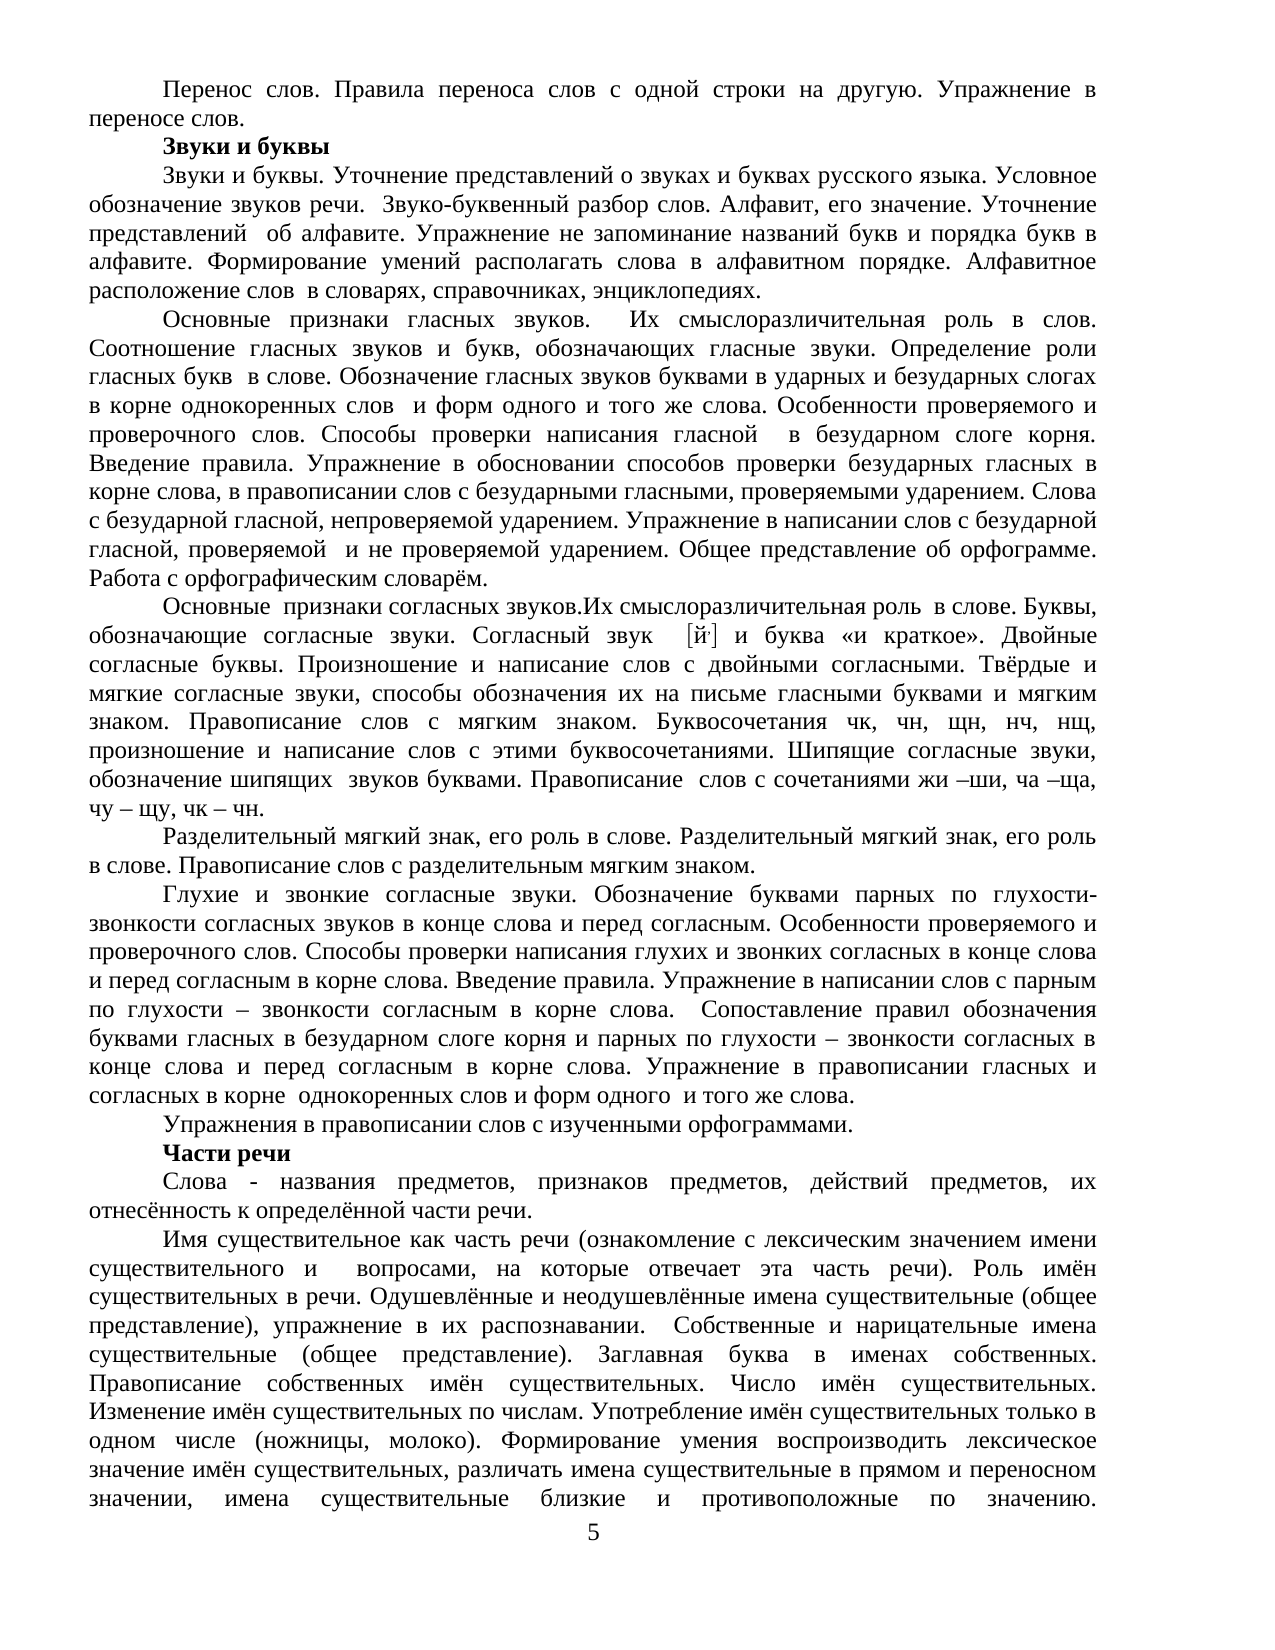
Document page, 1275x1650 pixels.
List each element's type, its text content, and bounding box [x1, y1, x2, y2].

text Основные признаки согласных звуков.Их смыслоразличительная роль в слове. Буквы, обозначающие согласные звуки. Согласный звук й, и буква «и краткое». Двойные согласные буквы. Произношение и написание слов с двойными согласными. Твёрдые и мягкие согласные звуки, способы обозначения их на письме гласными буквами и мягким знаком. Правописание слов с мягким знаком. Буквосочетания чк, чн, щн, нч, нщ, произношение и написание слов с этими буквосочетаниями. Шипящие согласные звуки, обозначение шипящих звуков буквами. Правописание слов с сочетаниями жи –ши, ча –ща, чу – щу, чк – чн. [88, 591, 1098, 821]
text Звуки и буквы. Уточнение представлений о звуках и буквах русского языка. Условное обозначение звуков речи. Звуко-буквенный разбор слов. Алфавит, его значение. Уточнение представлений об алфавите. Упражнение не запоминание названий букв и порядка букв в алфавите. Формирование умений располагать слова в алфавитном порядке. Алфавитное расположение слов в словарях, справочниках, энциклопедиях. [88, 160, 1098, 304]
text Упражнения в правописании слов с изученными орфограммами. [88, 1109, 1098, 1138]
text Глухие и звонкие согласные звуки. Обозначение буквами парных по глухости-звонкости согласных звуков в конце слова и перед согласным. Особенности проверяемого и проверочного слов. Способы проверки написания глухих и звонких согласных в конце слова и перед согласным в корне слова. Введение правила. Упражнение в написании слов с парным по глухости – звонкости согласным в корне слова. Сопоставление правил обозначения буквами гласных в безударном слоге корня и парных по глухости – звонкости согласных в конце слова и перед согласным в корне слова. Упражнение в правописании гласных и согласных в корне однокоренных слов и форм одного и того же слова. [88, 879, 1098, 1109]
text Части речи [88, 1138, 1098, 1166]
text Перенос слов. Правила переноса слов с одной строки на другую. Упражнение в переносе слов. [88, 74, 1098, 131]
text Звуки и буквы [88, 131, 1098, 160]
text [88, 1224, 1098, 1511]
text Основные признаки гласных звуков. Их смыслоразличительная роль в слов. Соотношение гласных звуков и букв, обозначающих гласные звуки. Определение роли гласных букв в слове. Обозначение гласных звуков буквами в ударных и безударных слогах в корне однокоренных слов и форм одного и того же слова. Особенности проверяемого и проверочного слов. Способы проверки написания гласной в безударном слоге корня. Введение правила. Упражнение в обосновании способов проверки безударных гласных в корне слова, в правописании слов с безударными гласными, проверяемыми ударением. Слова с безударной гласной, непроверяемой ударением. Упражнение в написании слов с безударной гласной, проверяемой и не проверяемой ударением. Общее представление об орфограмме. Работа с орфографическим словарём. [88, 304, 1098, 591]
text Слова - названия предметов, признаков предметов, действий предметов, их отнесённость к определённой части речи. [88, 1166, 1098, 1224]
text Разделительный мягкий знак, его роль в слове. Разделительный мягкий знак, его роль в слове. Правописание слов с разделительным мягким знаком. [88, 821, 1098, 879]
